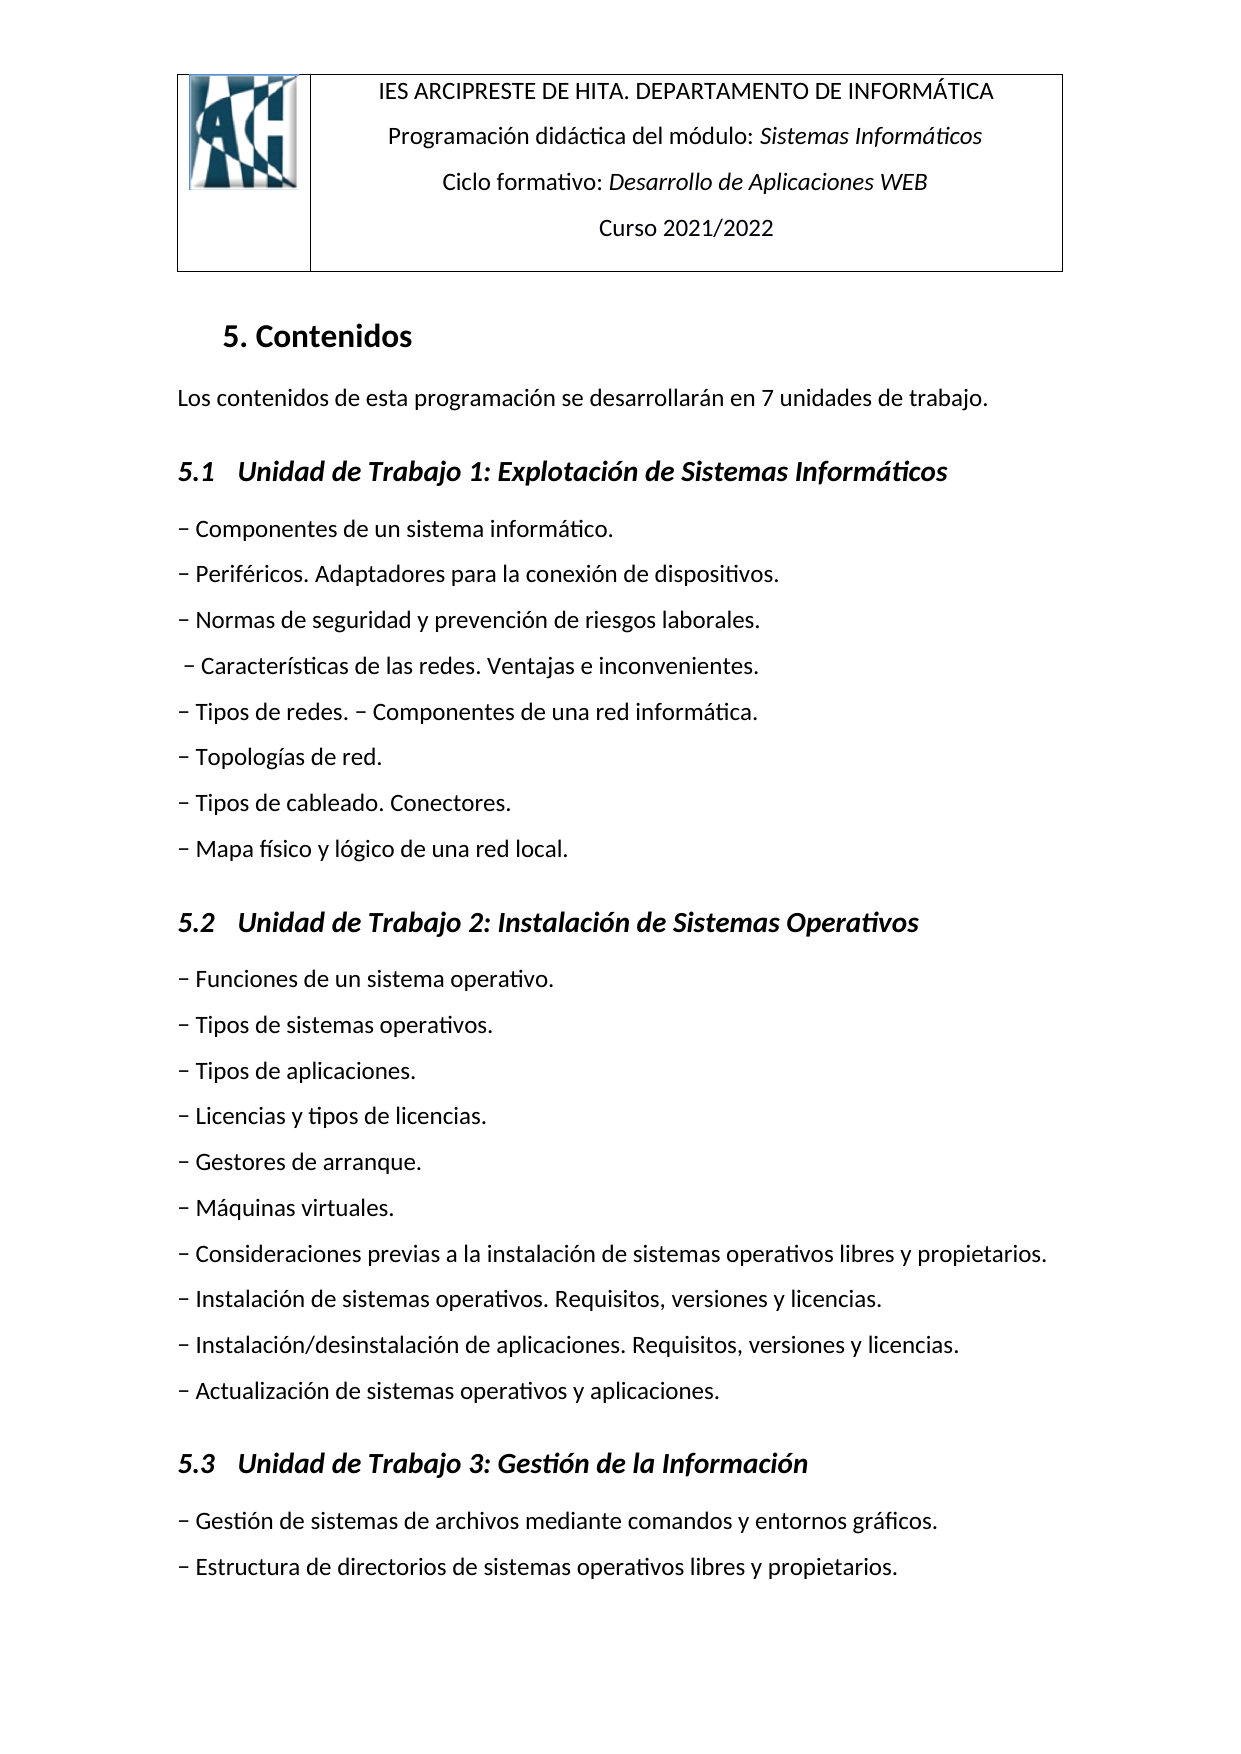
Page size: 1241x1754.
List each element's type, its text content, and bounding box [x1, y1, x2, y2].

text − Tipos de aplicaciones. [177, 1055, 1063, 1085]
text − Gestores de arranque. [177, 1146, 1063, 1177]
text − Actualización de sistemas operativos y aplicaciones. [177, 1375, 1063, 1405]
text − Componentes de un sistema informático. [177, 513, 1063, 543]
text − Instalación/desinstalación de aplicaciones. Requisitos, versiones y licencias. [177, 1329, 1063, 1360]
text − Tipos de cableado. Conectores. [177, 787, 1063, 818]
list Unidad de Trabajo 3: Gestión de la Información [177, 1446, 1063, 1481]
list 5. Contenidos [177, 315, 1063, 356]
text − Funciones de un sistema operativo. [177, 963, 1063, 994]
text − Estructura de directorios de sistemas operativos libres y propietarios. [177, 1551, 1063, 1582]
text − Máquinas virtuales. [177, 1192, 1063, 1222]
list Unidad de Trabajo 1: Explotación de Sistemas Informáticos [177, 453, 1063, 489]
text − Licencias y tipos de licencias. [177, 1101, 1063, 1131]
text − Consideraciones previas a la instalación de sistemas operativos libres y propietarios. [177, 1238, 1063, 1268]
text − Topologías de red. [177, 741, 1063, 772]
text Los contenidos de esta programación se desarrollarán en 7 unidades de trabajo. [177, 382, 1063, 413]
list Unidad de Trabajo 2: Instalación de Sistemas Operativos [177, 904, 1063, 939]
text − Instalación de sistemas operativos. Requisitos, versiones y licencias. [177, 1283, 1063, 1314]
text − Características de las redes. Ventajas e inconvenientes. [177, 650, 1063, 681]
text − Gestión de sistemas de archivos mediante comandos y entornos gráficos. [177, 1505, 1063, 1536]
picture [187, 74, 300, 190]
text − Tipos de redes. − Componentes de una red informática. [177, 696, 1063, 726]
text − Tipos de sistemas operativos. [177, 1009, 1063, 1039]
text − Periféricos. Adaptadores para la conexión de dispositivos. [177, 558, 1063, 589]
text − Normas de seguridad y prevención de riesgos laborales. [177, 604, 1063, 635]
text − Mapa físico y lógico de una red local. [177, 833, 1063, 863]
